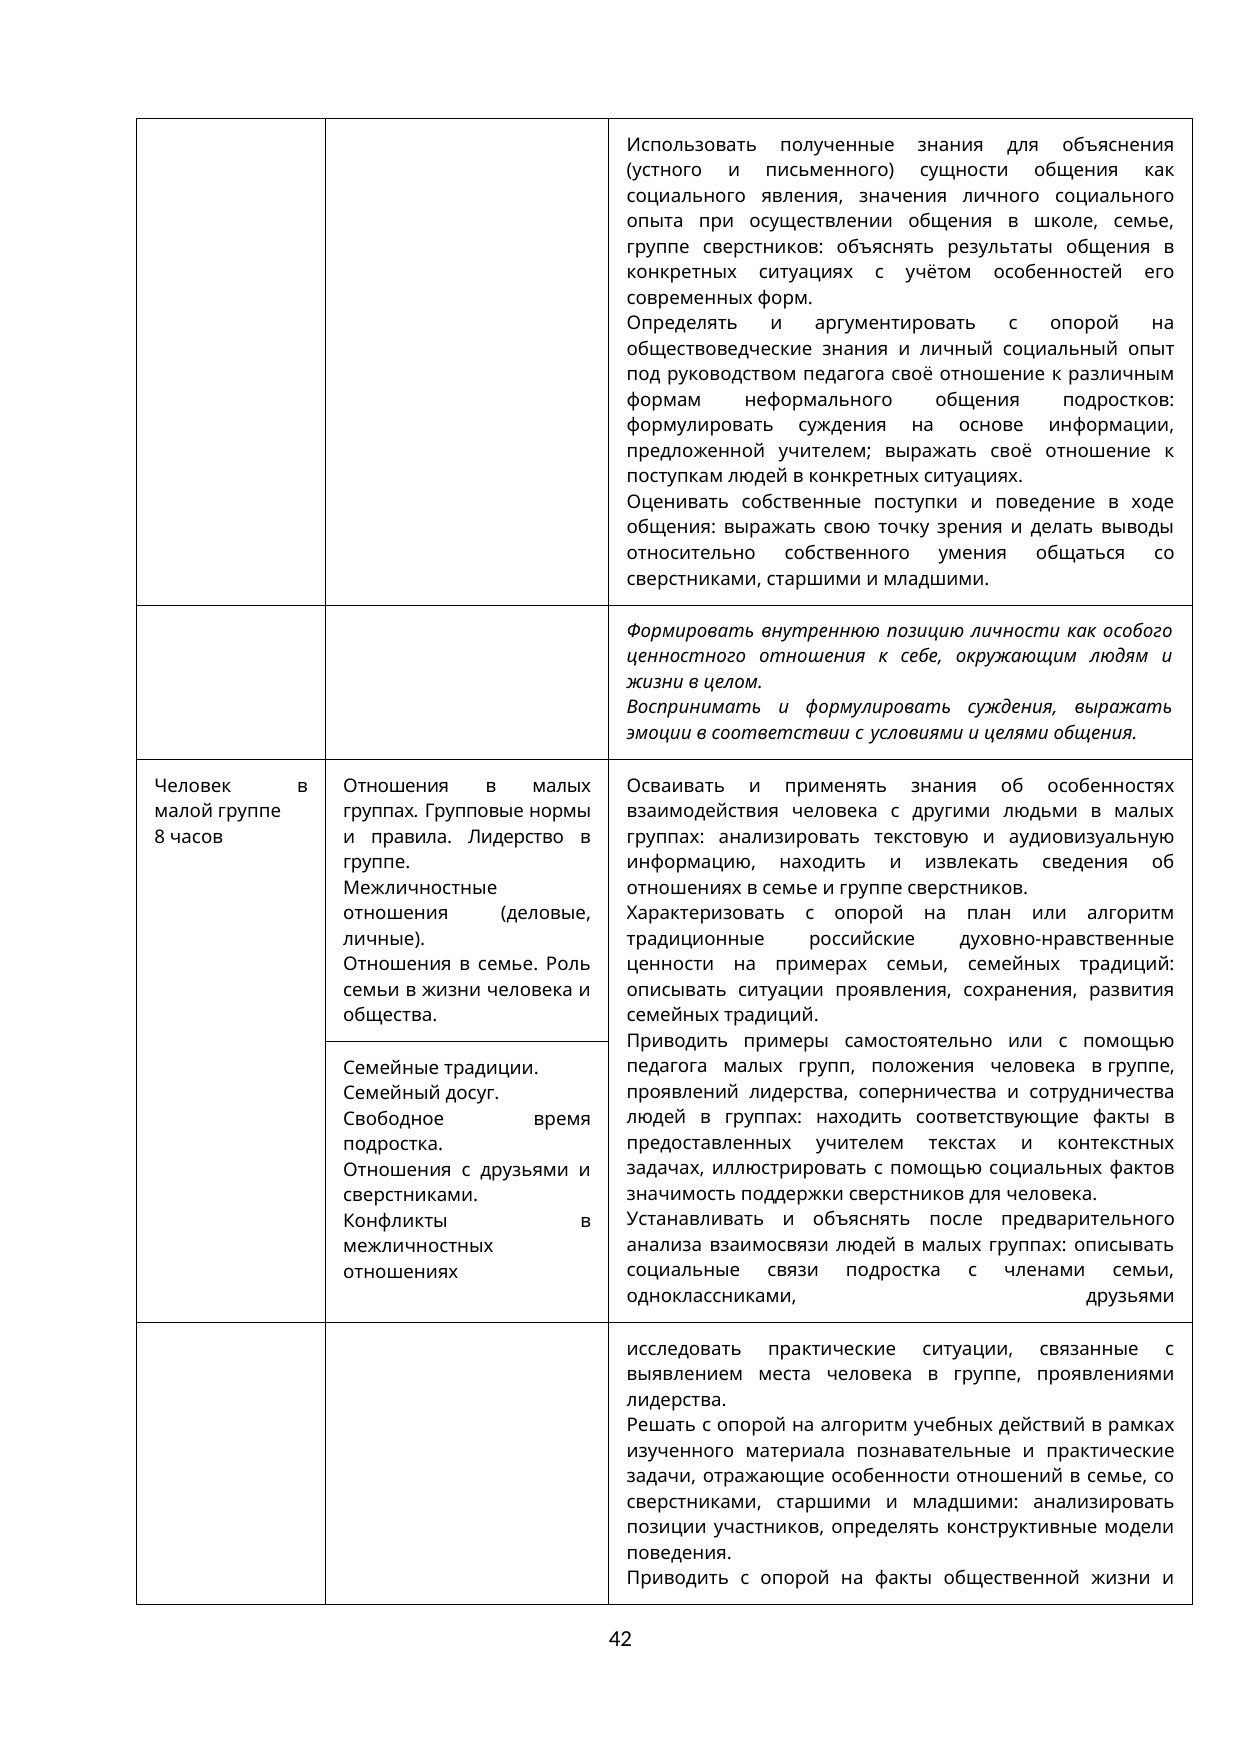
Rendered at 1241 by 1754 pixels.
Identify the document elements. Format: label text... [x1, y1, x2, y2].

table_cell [137, 119, 325, 604]
table_cell [326, 1323, 608, 1604]
table_cell Человек в малой группе 8 часов [137, 760, 325, 1322]
table_cell Осваивать и применять знания об особенностях взаимодействия человека с другими людьми в малых группах: анализировать текстовую и аудиовизуальную информацию, находить и извлекать сведения об отношениях в семье и группе сверстников. Характеризовать с опорой на план или алгоритм традиционные российские духовно-нравственные ценности на примерах семьи, семейных традиций: описывать ситуации проявления, сохранения, развития семейных традиций. Приводить примеры самостоятельно или с помощью педагога малых групп, положения человека в группе, проявлений лидерства, соперничества и сотрудничества людей в группах: находить соответствующие факты в предоставленных учителем текстах и контекстных задачах, иллюстрировать с помощью социальных фактов значимость поддержки сверстников для человека. Устанавливать и объяснять после предварительного анализа взаимосвязи людей в малых группах: описывать социальные связи подростка с членами семьи, одноклассниками, друзьями [609, 760, 1192, 1322]
table_cell Формировать внутреннюю позицию личности как особого ценностного отношения к себе, окружающим людям и жизни в целом. Воспринимать и формулировать суждения, выражать эмоции в соответствии с условиями и целями общения. [609, 606, 1192, 759]
table_cell [326, 606, 608, 759]
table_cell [609, 119, 1192, 604]
table_cell [137, 606, 325, 759]
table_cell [326, 119, 608, 604]
table_cell Семейные традиции. Семейный досуг. Свободное время подростка. Отношения с друзьями и сверстниками. Конфликты в межличностных отношениях [326, 1042, 608, 1322]
table_cell Отношения в малых группах. Групповые нормы и правила. Лидерство в группе. Межличностные отношения (деловые, личные). Отношения в семье. Роль семьи в жизни человека и общества. [326, 760, 608, 1041]
table_cell [137, 1323, 325, 1604]
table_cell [609, 1323, 1192, 1604]
